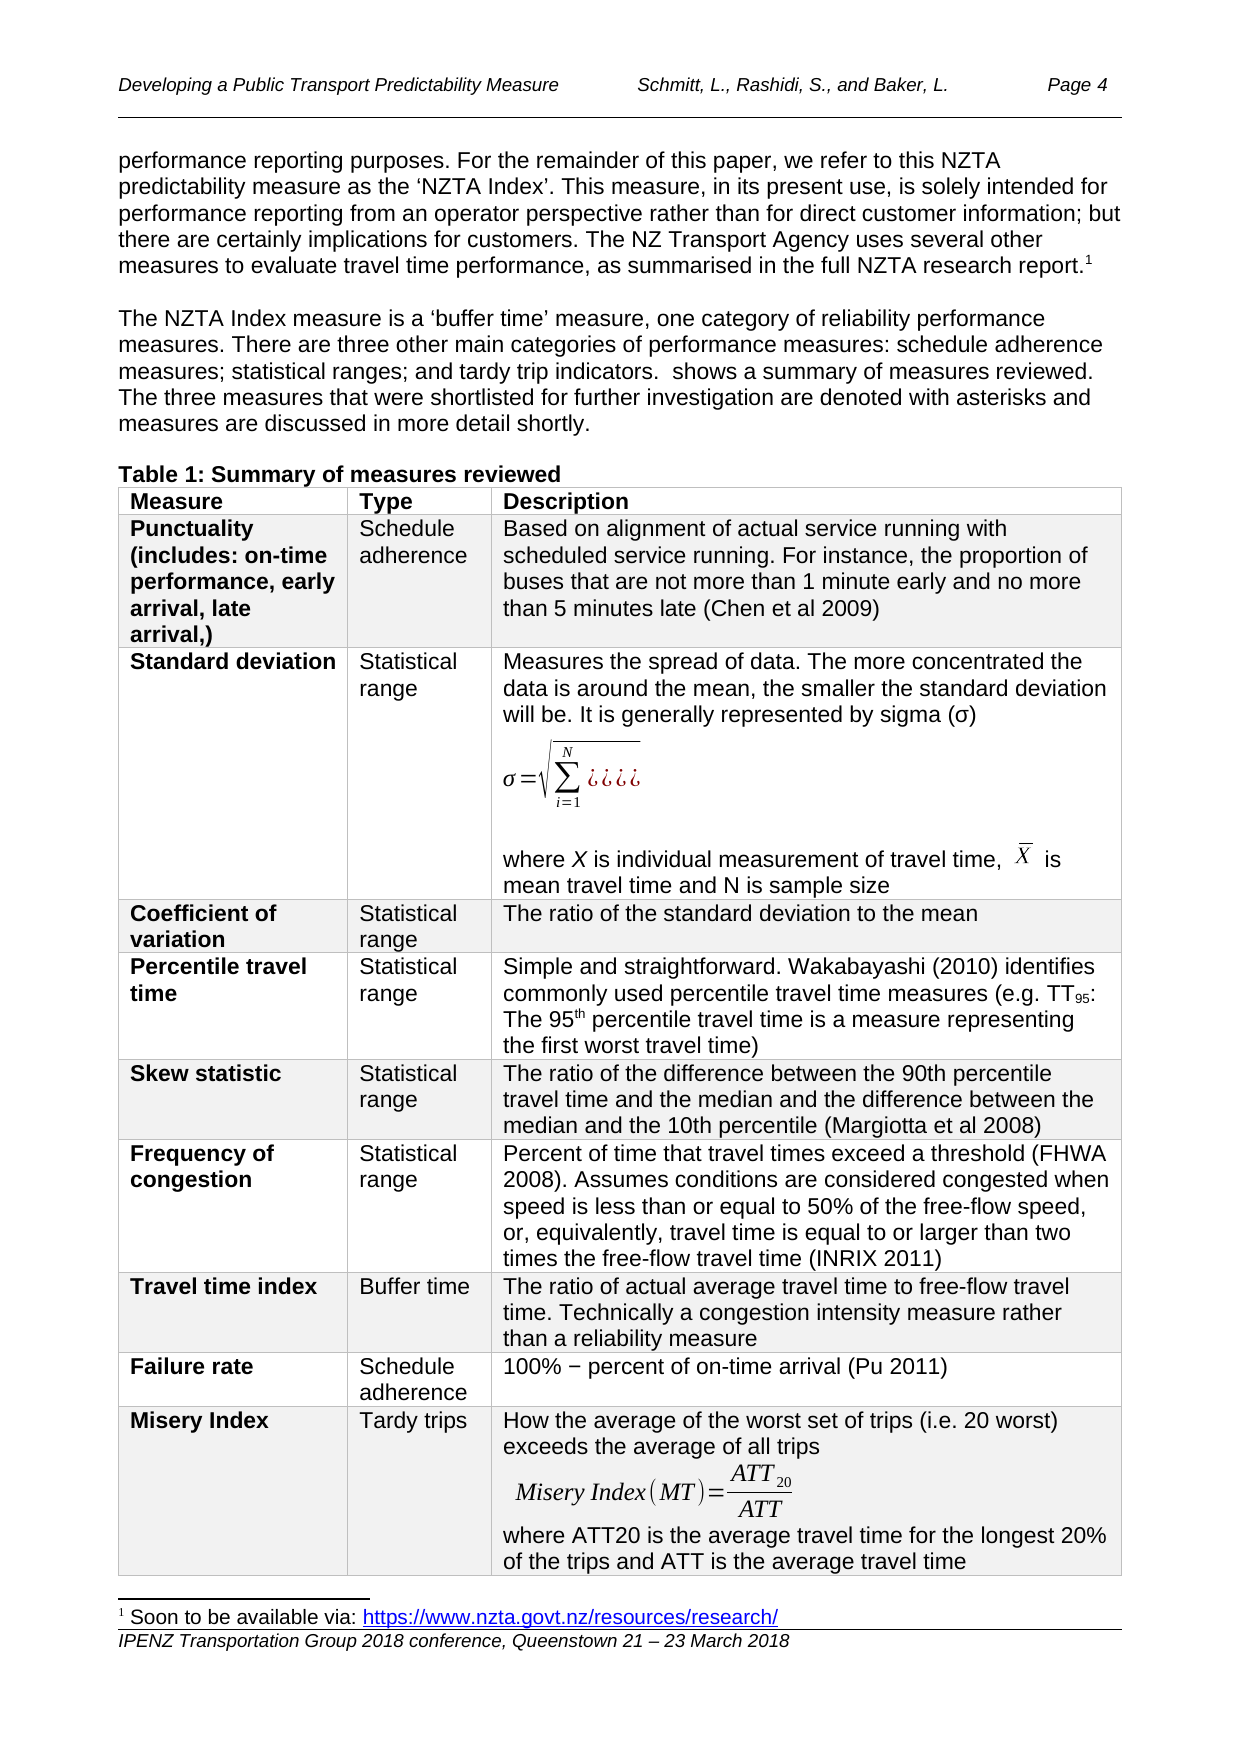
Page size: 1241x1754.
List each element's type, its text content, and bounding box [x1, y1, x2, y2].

table_cell Buffer time [348, 1273, 491, 1352]
table_cell Skew statistic [119, 1060, 347, 1139]
table_cell Punctuality (includes: on-time performance, early arrival, late arrival,) [119, 515, 347, 647]
table_cell Misery Index [119, 1407, 347, 1575]
table_header Measure [119, 488, 347, 514]
table_cell Statistical range [348, 1140, 491, 1272]
table_cell Travel time index [119, 1273, 347, 1352]
table_cell Statistical range [348, 648, 491, 898]
table_cell Coefficient of variation [119, 900, 347, 952]
table_cell Simple and straightforward. Wakabayashi (2010) identifies commonly used percentile travel time measures (e.g. TT95: The 95th percentile travel time is a measure representing the first worst travel time) [492, 953, 1121, 1059]
table_cell The ratio of actual average travel time to free-flow travel time. Technically a congestion intensity measure rather than a reliability measure [492, 1273, 1121, 1352]
table_cell Schedule adherence [348, 515, 491, 647]
table_cell Tardy trips [348, 1407, 491, 1575]
table_cell Frequency of congestion [119, 1140, 347, 1272]
table_cell Statistical range [348, 953, 491, 1059]
table_header Type [348, 488, 491, 514]
table_cell Schedule adherence [348, 1353, 491, 1406]
text The NZTA Index measure is a ‘buffer time’ measure, one category of reliability performance measures. There are three other main categories of performance measures: schedule adherence measures; statistical ranges; and tardy trip indicators. Table 1 shows a summary of measures reviewed. The three measures that were shortlisted for further investigation are denoted with asterisks and measures are discussed in more detail shortly. [118, 305, 1122, 437]
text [118, 147, 1122, 278]
table_cell Standard deviation [119, 648, 347, 898]
table_cell How the average of the worst set of trips (i.e. 20 worst) exceeds the average of all trips where ATT20 is the average travel time for the longest 20% of the trips and ATT is the average travel time [492, 1407, 1121, 1575]
table_cell Failure rate [119, 1353, 347, 1406]
table_cell Percentile travel time [119, 953, 347, 1059]
text Table 1: Summary of measures reviewed [118, 461, 1122, 487]
table_cell Percent of time that travel times exceed a threshold (FHWA 2008). Assumes conditions are considered congested when speed is less than or equal to 50% of the free-flow speed, or, equivalently, travel time is equal to or larger than two times the free-flow travel time (INRIX 2011) [492, 1140, 1121, 1272]
table_cell Statistical range [348, 900, 491, 952]
table_cell Measures the spread of data. The more concentrated the data is around the mean, the smaller the standard deviation will be. It is generally represented by sigma (σ) where X is individual measurement of travel time, is mean travel time and N is sample size [492, 648, 1121, 898]
table_cell The ratio of the difference between the 90th percentile travel time and the median and the difference between the median and the 10th percentile (Margiotta et al 2008) [492, 1060, 1121, 1139]
table_header Description [492, 488, 1121, 514]
table_cell Based on alignment of actual service running with scheduled service running. For instance, the proportion of buses that are not more than 1 minute early and no more than 5 minutes late (Chen et al 2009) [492, 515, 1121, 647]
table_cell 100% − percent of on-time arrival (Pu 2011) [492, 1353, 1121, 1406]
table_cell The ratio of the standard deviation to the mean [492, 900, 1121, 952]
table_cell Statistical range [348, 1060, 491, 1139]
